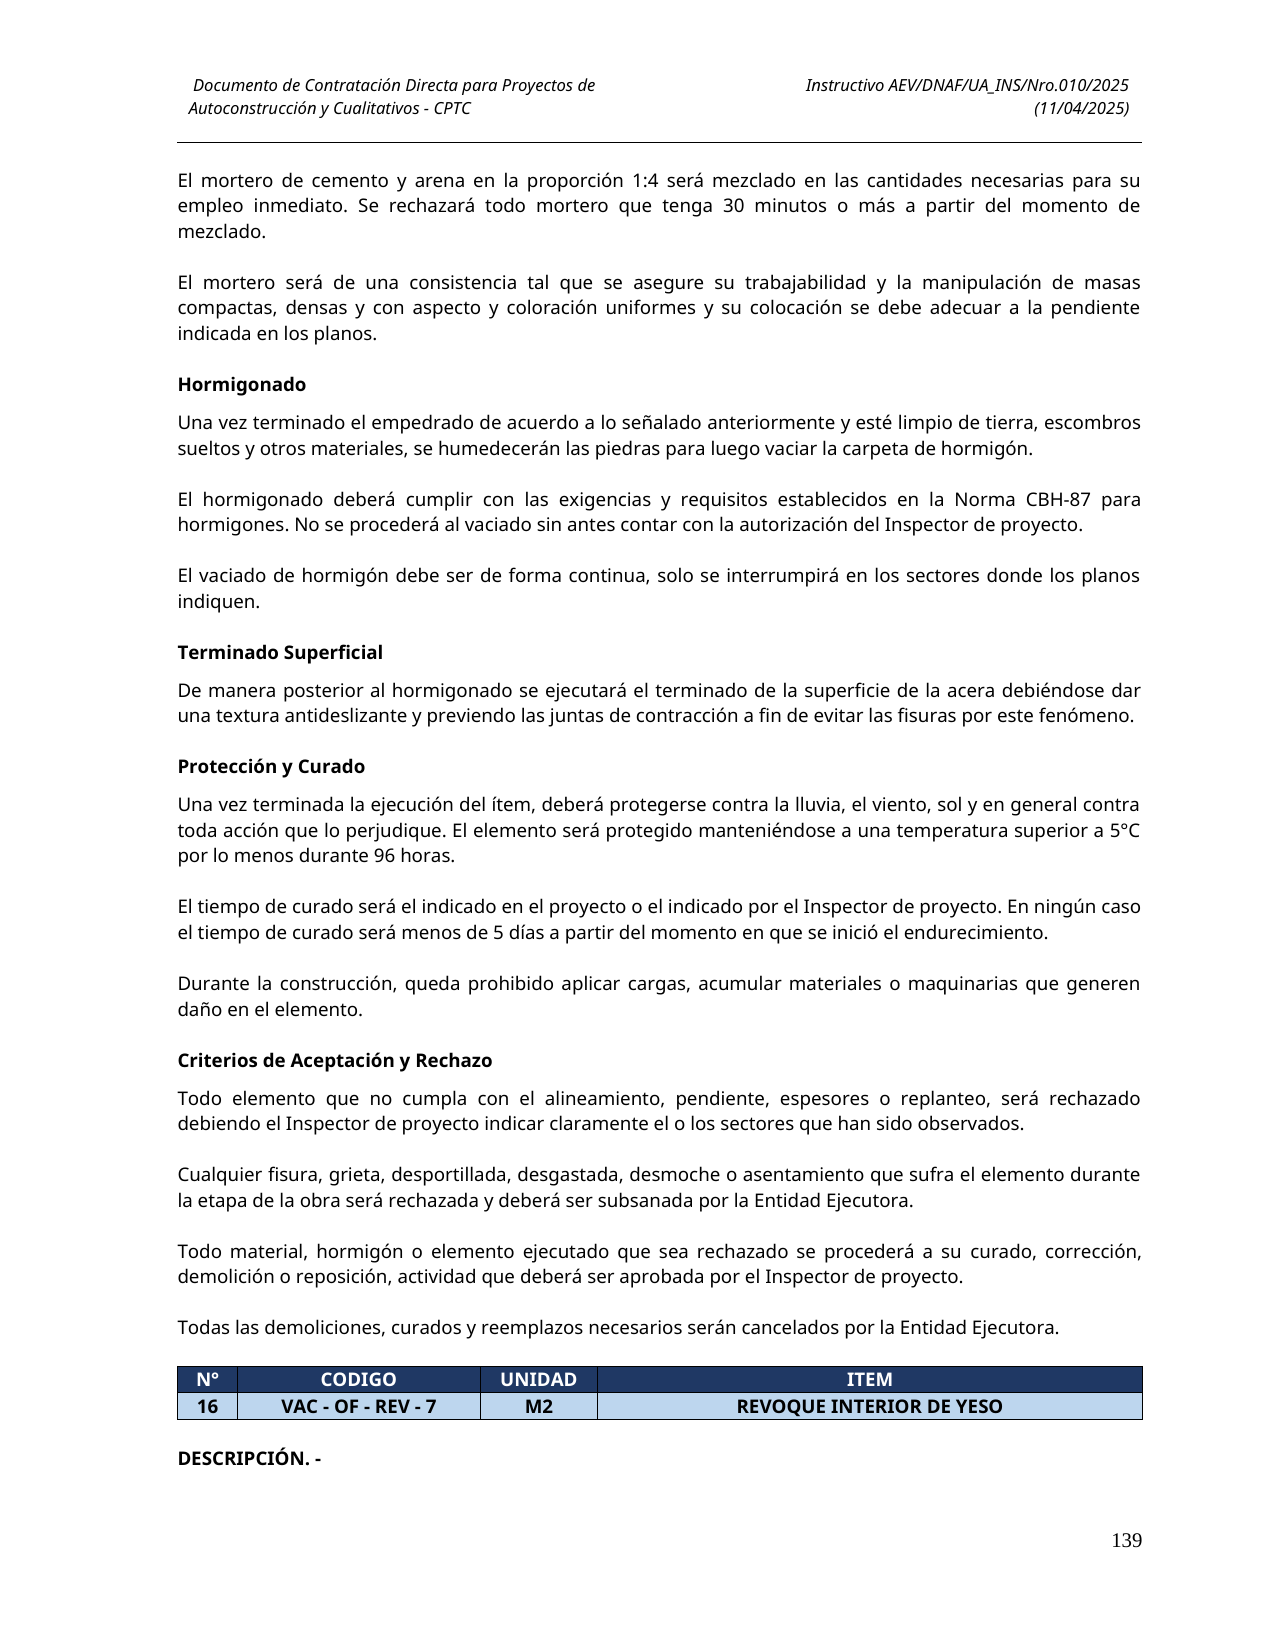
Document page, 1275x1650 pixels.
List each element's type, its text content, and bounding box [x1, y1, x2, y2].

text Todo elemento que no cumpla con el alineamiento, pendiente, espesores o replanteo, será rechazado debiendo el Inspector de proyecto indicar claramente el o los sectores que han sido observados. [177, 1085, 1142, 1136]
text Todo material, hormigón o elemento ejecutado que sea rechazado se procederá a su curado, corrección, demolición o reposición, actividad que deberá ser aprobada por el Inspector de proyecto. [177, 1238, 1142, 1289]
text Una vez terminado el empedrado de acuerdo a lo señalado anteriormente y esté limpio de tierra, escombros sueltos y otros materiales, se humedecerán las piedras para luego vaciar la carpeta de hormigón. [177, 409, 1142, 460]
text El mortero de cemento y arena en la proporción 1:4 será mezclado en las cantidades necesarias para su empleo inmediato. Se rechazará todo mortero que tenga 30 minutos o más a partir del momento de mezclado. [177, 167, 1142, 244]
text Una vez terminada la ejecución del ítem, deberá protegerse contra la lluvia, el viento, sol y en general contra toda acción que lo perjudique. El elemento será protegido manteniéndose a una temperatura superior a 5°C por lo menos durante 96 horas. [177, 792, 1142, 868]
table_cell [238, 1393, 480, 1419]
text Terminado Superficial [177, 639, 1142, 664]
text DESCRIPCIÓN. - [177, 1445, 1142, 1471]
text Durante la construcción, queda prohibido aplicar cargas, acumular materiales o maquinarias que generen daño en el elemento. [177, 970, 1142, 1021]
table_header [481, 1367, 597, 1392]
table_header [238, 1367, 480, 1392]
text De manera posterior al hormigonado se ejecutará el terminado de la superficie de la acera debiéndose dar una textura antideslizante y previendo las juntas de contracción a fin de evitar las fisuras por este fenómeno. [177, 677, 1142, 728]
text El mortero será de una consistencia tal que se asegure su trabajabilidad y la manipulación de masas compactas, densas y con aspecto y coloración uniformes y su colocación se debe adecuar a la pendiente indicada en los planos. [177, 269, 1142, 346]
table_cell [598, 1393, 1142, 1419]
text El hormigonado deberá cumplir con las exigencias y requisitos establecidos en la Norma CBH-87 para hormigones. No se procederá al vaciado sin antes contar con la autorización del Inspector de proyecto. [177, 486, 1142, 537]
text Todas las demoliciones, curados y reemplazos necesarios serán cancelados por la Entidad Ejecutora. [177, 1315, 1142, 1340]
text Protección y Curado [177, 754, 1142, 779]
text El vaciado de hormigón debe ser de forma continua, solo se interrumpirá en los sectores donde los planos indiquen. [177, 562, 1142, 613]
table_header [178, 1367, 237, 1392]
text Cualquier fisura, grieta, desportillada, desgastada, desmoche o asentamiento que sufra el elemento durante la etapa de la obra será rechazada y deberá ser subsanada por la Entidad Ejecutora. [177, 1162, 1142, 1213]
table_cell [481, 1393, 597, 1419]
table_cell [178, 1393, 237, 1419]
text Criterios de Aceptación y Rechazo [177, 1047, 1142, 1072]
text El tiempo de curado será el indicado en el proyecto o el indicado por el Inspector de proyecto. En ningún caso el tiempo de curado será menos de 5 días a partir del momento en que se inició el endurecimiento. [177, 894, 1142, 945]
text Hormigonado [177, 371, 1142, 397]
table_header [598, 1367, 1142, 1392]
